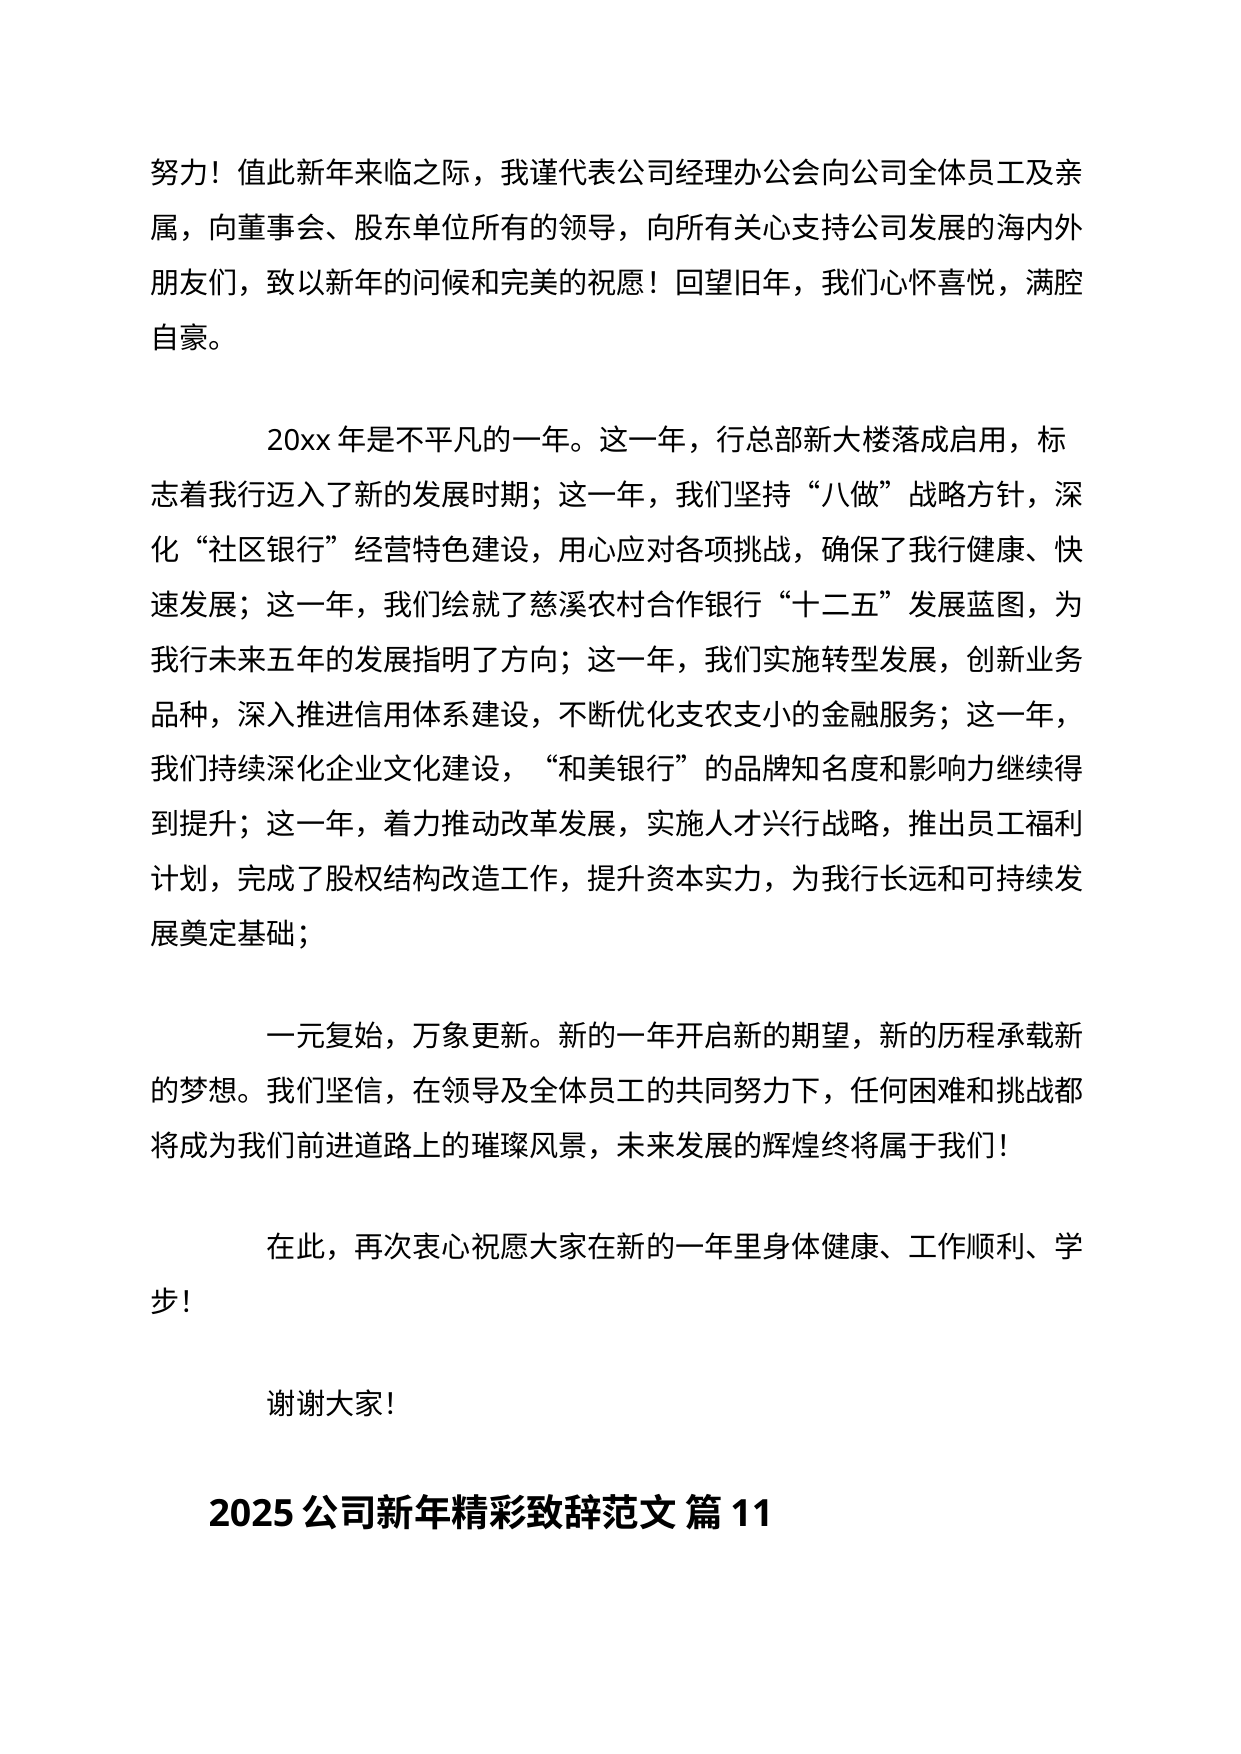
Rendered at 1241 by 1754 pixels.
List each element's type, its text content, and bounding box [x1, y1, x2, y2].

text 谢谢大家！ [150, 1381, 1090, 1423]
text 在此，再次衷心祝愿大家在新的一年里身体健康、工作顺利、学步！ [150, 1224, 1090, 1321]
text 20xx年是不平凡的一年。这一年，行总部新大楼落成启用，标志着我行迈入了新的发展时期；这一年，我们坚持“八做”战略方针，深化“社区银行”经营特色建设，用心应对各项挑战，确保了我行健康、快速发展；这一年，我们绘就了慈溪农村合作银行“十二五”发展蓝图，为我行未来五年的发展指明了方向；这一年，我们实施转型发展，创新业务品种，深入推进信用体系建设，不断优化支农支小的金融服务；这一年，我们持续深化企业文化建设，“和美银行”的品牌知名度和影响力继续得到提升；这一年，着力推动改革发展，实施人才兴行战略，推出员工福利计划，完成了股权结构改造工作，提升资本实力，为我行长远和可持续发展奠定基础； [150, 416, 1090, 953]
text 2025公司新年精彩致辞范文 篇11 [150, 1482, 1090, 1537]
text 一元复始，万象更新。新的一年开启新的期望，新的历程承载新的梦想。我们坚信，在领导及全体员工的共同努力下，任何困难和挑战都将成为我们前进道路上的璀璨风景，未来发展的辉煌终将属于我们！ [150, 1012, 1090, 1164]
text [150, 150, 1090, 357]
